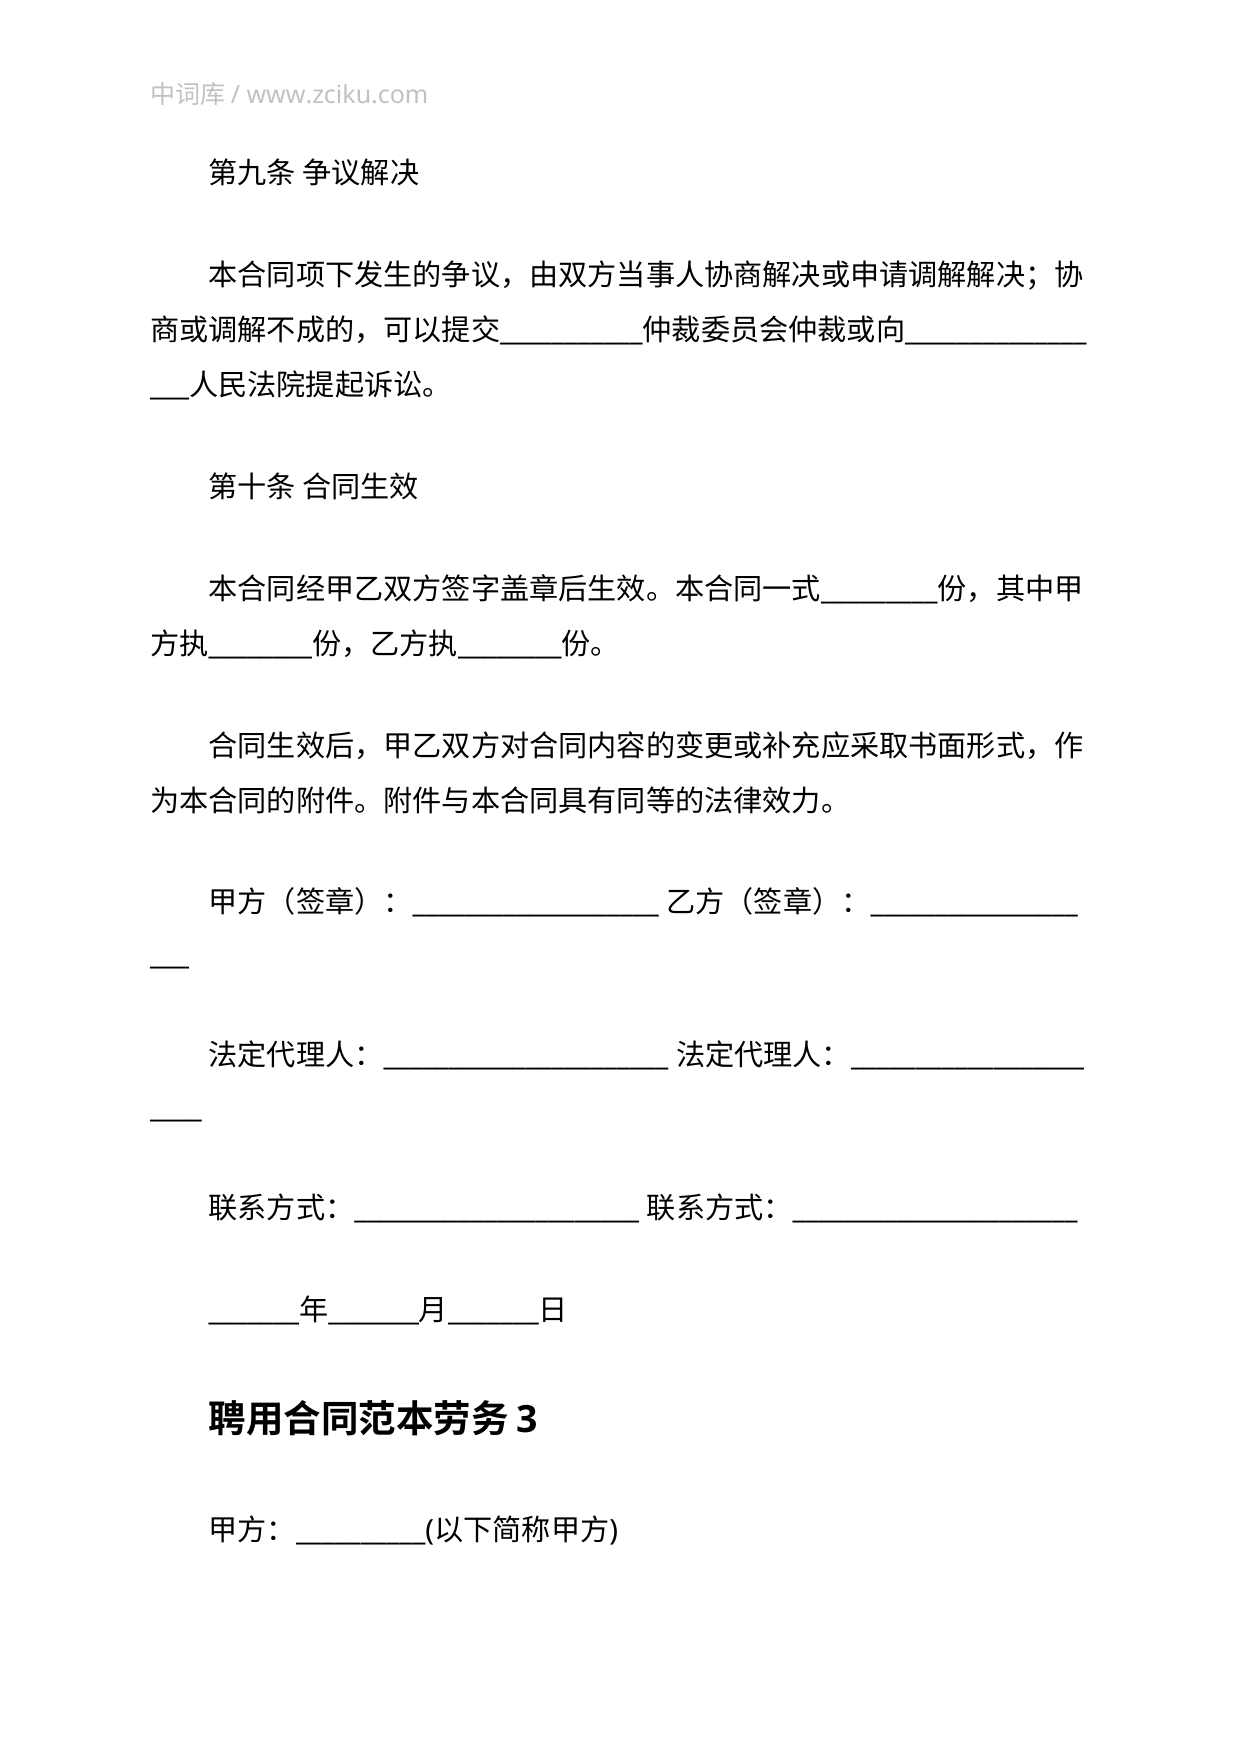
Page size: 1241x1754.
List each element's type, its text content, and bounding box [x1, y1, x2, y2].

text 甲方：__________(以下简称甲方) [150, 1506, 1090, 1548]
text 联系方式：______________________ 联系方式：______________________ [150, 1184, 1090, 1227]
text 第九条 争议解决 [150, 150, 1090, 192]
text _______年_______月_______日 [150, 1286, 1090, 1329]
text 聘用合同范本劳务3 [150, 1388, 1090, 1443]
text 法定代理人：______________________ 法定代理人：______________________ [150, 1032, 1090, 1126]
text 合同生效后，甲乙双方对合同内容的变更或补充应采取书面形式，作为本合同的附件。附件与本合同具有同等的法律效力。 [150, 722, 1090, 819]
text 本合同项下发生的争议，由双方当事人协商解决或申请调解解决；协商或调解不成的，可以提交___________仲裁委员会仲裁或向_________________人民法院提起诉讼。 [150, 252, 1090, 404]
text 甲方（签章）：___________________ 乙方（签章）：___________________ [150, 879, 1090, 973]
text 本合同经甲乙双方签字盖章后生效。本合同一式_________份，其中甲方执________份，乙方执________份。 [150, 565, 1090, 663]
text 第十条 合同生效 [150, 464, 1090, 506]
